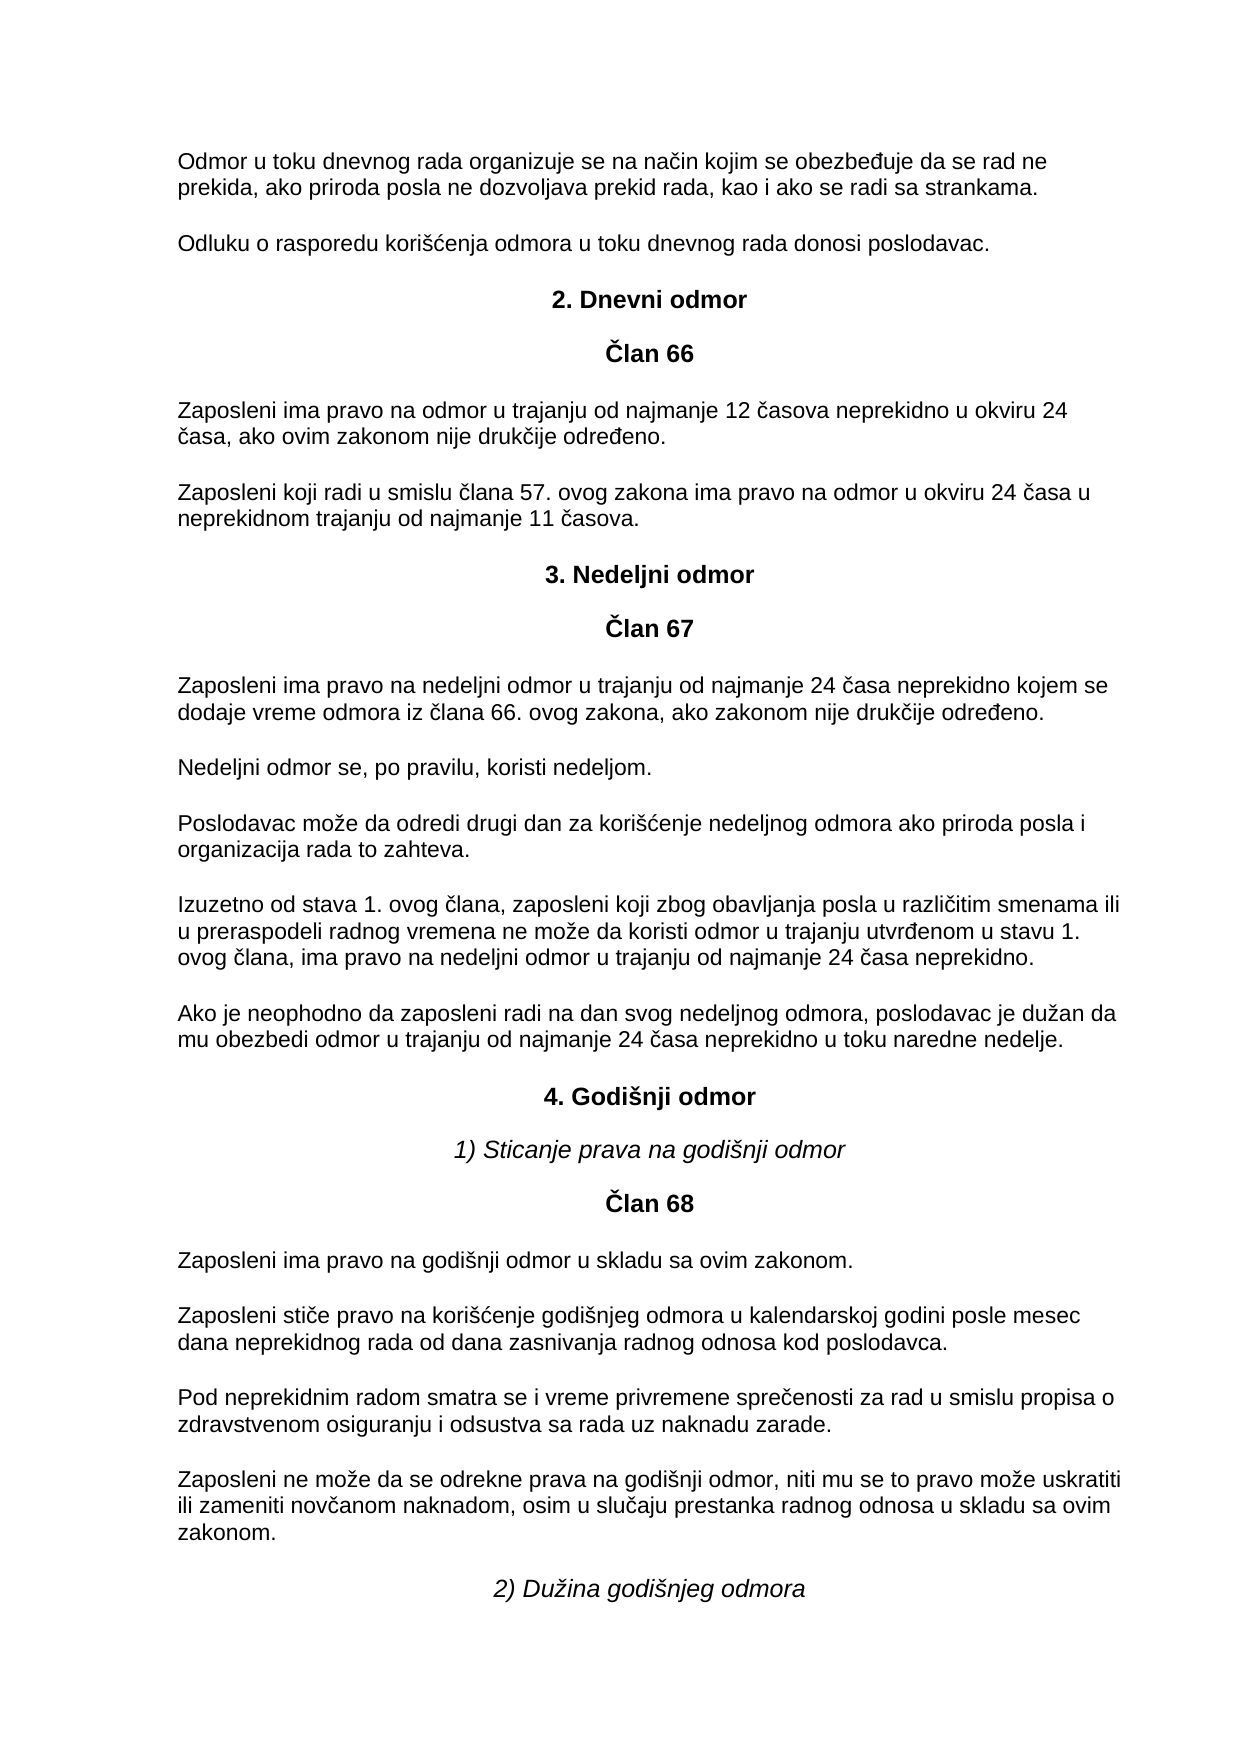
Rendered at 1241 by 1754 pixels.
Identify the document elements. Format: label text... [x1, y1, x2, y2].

text Zaposleni ima pravo na godišnji odmor u skladu sa ovim zakonom. [177, 1247, 1122, 1273]
text Zaposleni ne može da se odrekne prava na godišnji odmor, niti mu se to pravo može uskratiti ili zameniti novčanom naknadom, osim u slučaju prestanka radnog odnosa u skladu sa ovim zakonom. [177, 1466, 1122, 1545]
text Član 67 [177, 614, 1122, 643]
text 2) Dužina godišnjeg odmora [177, 1574, 1122, 1603]
text Izuzetno od stava 1. ovog člana, zaposleni koji zbog obavljanja posla u različitim smenama ili u preraspodeli radnog vremena ne može da koristi odmor u trajanju utvrđenom u stavu 1. ovog člana, ima pravo na nedeljni odmor u trajanju od najmanje 24 časa neprekidno. [177, 891, 1122, 970]
text Zaposleni ima pravo na nedeljni odmor u trajanju od najmanje 24 časa neprekidno kojem se dodaje vreme odmora iz člana 66. ovog zakona, ako zakonom nije drukčije određeno. [177, 672, 1122, 725]
text Zaposleni koji radi u smislu člana 57. ovog zakona ima pravo na odmor u okviru 24 časa u neprekidnom trajanju od najmanje 11 časova. [177, 478, 1122, 531]
text Pod neprekidnim radom smatra se i vreme privremene sprečenosti za rad u smislu propisa o zdravstvenom osiguranju i odsustva sa rada uz naknadu zarade. [177, 1384, 1122, 1437]
text Ako je neophodno da zaposleni radi na dan svog nedeljnog odmora, poslodavac je dužan da mu obezbedi odmor u trajanju od najmanje 24 časa neprekidno u toku naredne nedelje. [177, 999, 1122, 1052]
text 1) Sticanje prava na godišnji odmor [177, 1135, 1122, 1164]
text Član 66 [177, 339, 1122, 367]
text Poslodavac može da odredi drugi dan za korišćenje nedeljnog odmora ako priroda posla i organizacija rada to zahteva. [177, 809, 1122, 862]
text Zaposleni stiče pravo na korišćenje godišnjeg odmora u kalendarskoj godini posle mesec dana neprekidnog rada od dana zasnivanja radnog odnosa kod poslodavca. [177, 1302, 1122, 1355]
text Odmor u toku dnevnog rada organizuje se na način kojim se obezbeđuje da se rad ne prekida, ako priroda posla ne dozvoljava prekid rada, kao i ako se radi sa strankama. [177, 148, 1122, 200]
text Odluku o rasporedu korišćenja odmora u toku dnevnog rada donosi poslodavac. [177, 229, 1122, 256]
text 3. Nedeljni odmor [177, 560, 1122, 589]
text 2. Dnevni odmor [177, 285, 1122, 314]
text Zaposleni ima pravo na odmor u trajanju od najmanje 12 časova neprekidno u okviru 24 časa, ako ovim zakonom nije drukčije određeno. [177, 397, 1122, 449]
text Član 68 [177, 1189, 1122, 1218]
text Nedeljni odmor se, po pravilu, koristi nedeljom. [177, 754, 1122, 780]
text 4. Godišnji odmor [177, 1081, 1122, 1110]
